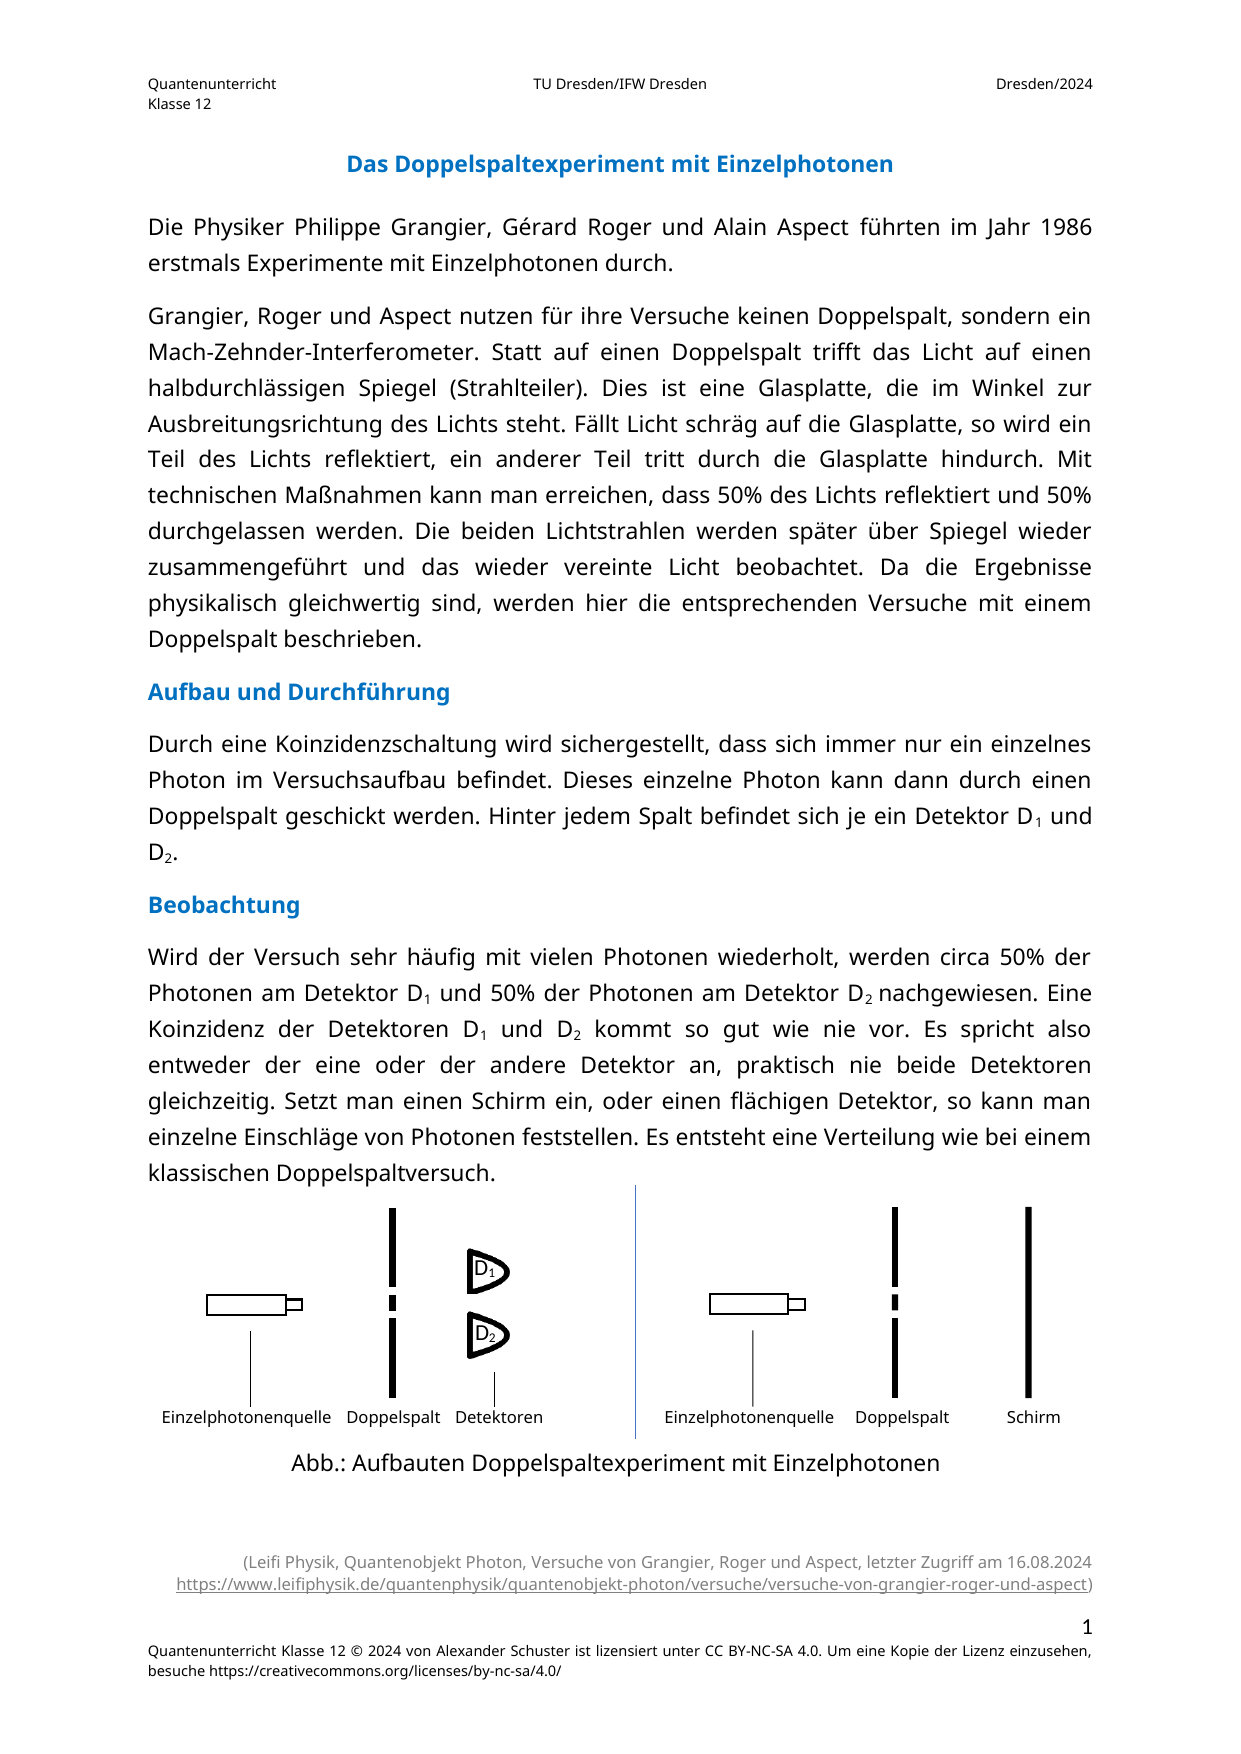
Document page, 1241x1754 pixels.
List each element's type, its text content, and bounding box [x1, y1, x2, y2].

text Durch eine Koinzidenzschaltung wird sichergestellt, dass sich immer nur ein einzelnes Photon im Versuchsaufbau befindet. Dieses einzelne Photon kann dann durch einen Doppelspalt geschickt werden. Hinter jedem Spalt befindet sich je ein Detektor D1 und D2. [148, 728, 1093, 867]
text Beobachtung [148, 889, 1093, 920]
text Aufbau und Durchführung [148, 676, 1093, 707]
text Wird der Versuch sehr häufig mit vielen Photonen wiederholt, werden circa 50% der Photonen am Detektor D1 und 50% der Photonen am Detektor D2 nachgewiesen. Eine Koinzidenz der Detektoren D1 und D2 kommt so gut wie nie vor. Es spricht also entweder der eine oder der andere Detektor an, praktisch nie beide Detektoren gleichzeitig. Setzt man einen Schirm ein, oder einen flächigen Detektor, so kann man einzelne Einschläge von Photonen feststellen. Es entsteht eine Verteilung wie bei einem klassischen Doppelspaltversuch. [148, 941, 1093, 1188]
text Die Physiker Philippe Grangier, Gérard Roger und Alain Aspect führten im Jahr 1986 erstmals Experimente mit Einzelphotonen durch. [148, 211, 1093, 278]
text Das Doppelspaltexperiment mit Einzelphotonen [148, 148, 1093, 179]
text https://www.leifiphysik.de/quantenphysik/quantenobjekt-photon/versuche/versuche-von-grangier-roger-und-aspect) [148, 1573, 1093, 1596]
picture [440, 1231, 536, 1378]
text Grangier, Roger und Aspect nutzen für ihre Versuche keinen Doppelspalt, sondern ein Mach-Zehnder-Interferometer. Statt auf einen Doppelspalt trifft das Licht auf einen halbdurchlässigen Spiegel (Strahlteiler). Dies ist eine Glasplatte, die im Winkel zur Ausbreitungsrichtung des Lichts steht. Fällt Licht schräg auf die Glasplatte, so wird ein Teil des Lichts reflektiert, ein anderer Teil tritt durch die Glasplatte hindurch. Mit technischen Maßnahmen kann man erreichen, dass 50% des Lichts reflektiert und 50% durchgelassen werden. Die beiden Lichtstrahlen werden später über Spiegel wieder zusammengeführt und das wieder vereinte Licht beobachtet. Da die Ergebnisse physikalisch gleichwertig sind, werden hier die entsprechenden Versuche mit einem Doppelspalt beschrieben. [148, 300, 1093, 654]
text (Leifi Physik, Quantenobjekt Photon, Versuche von Grangier, Roger und Aspect, letzter Zugriff am 16.08.2024 [148, 1550, 1093, 1573]
